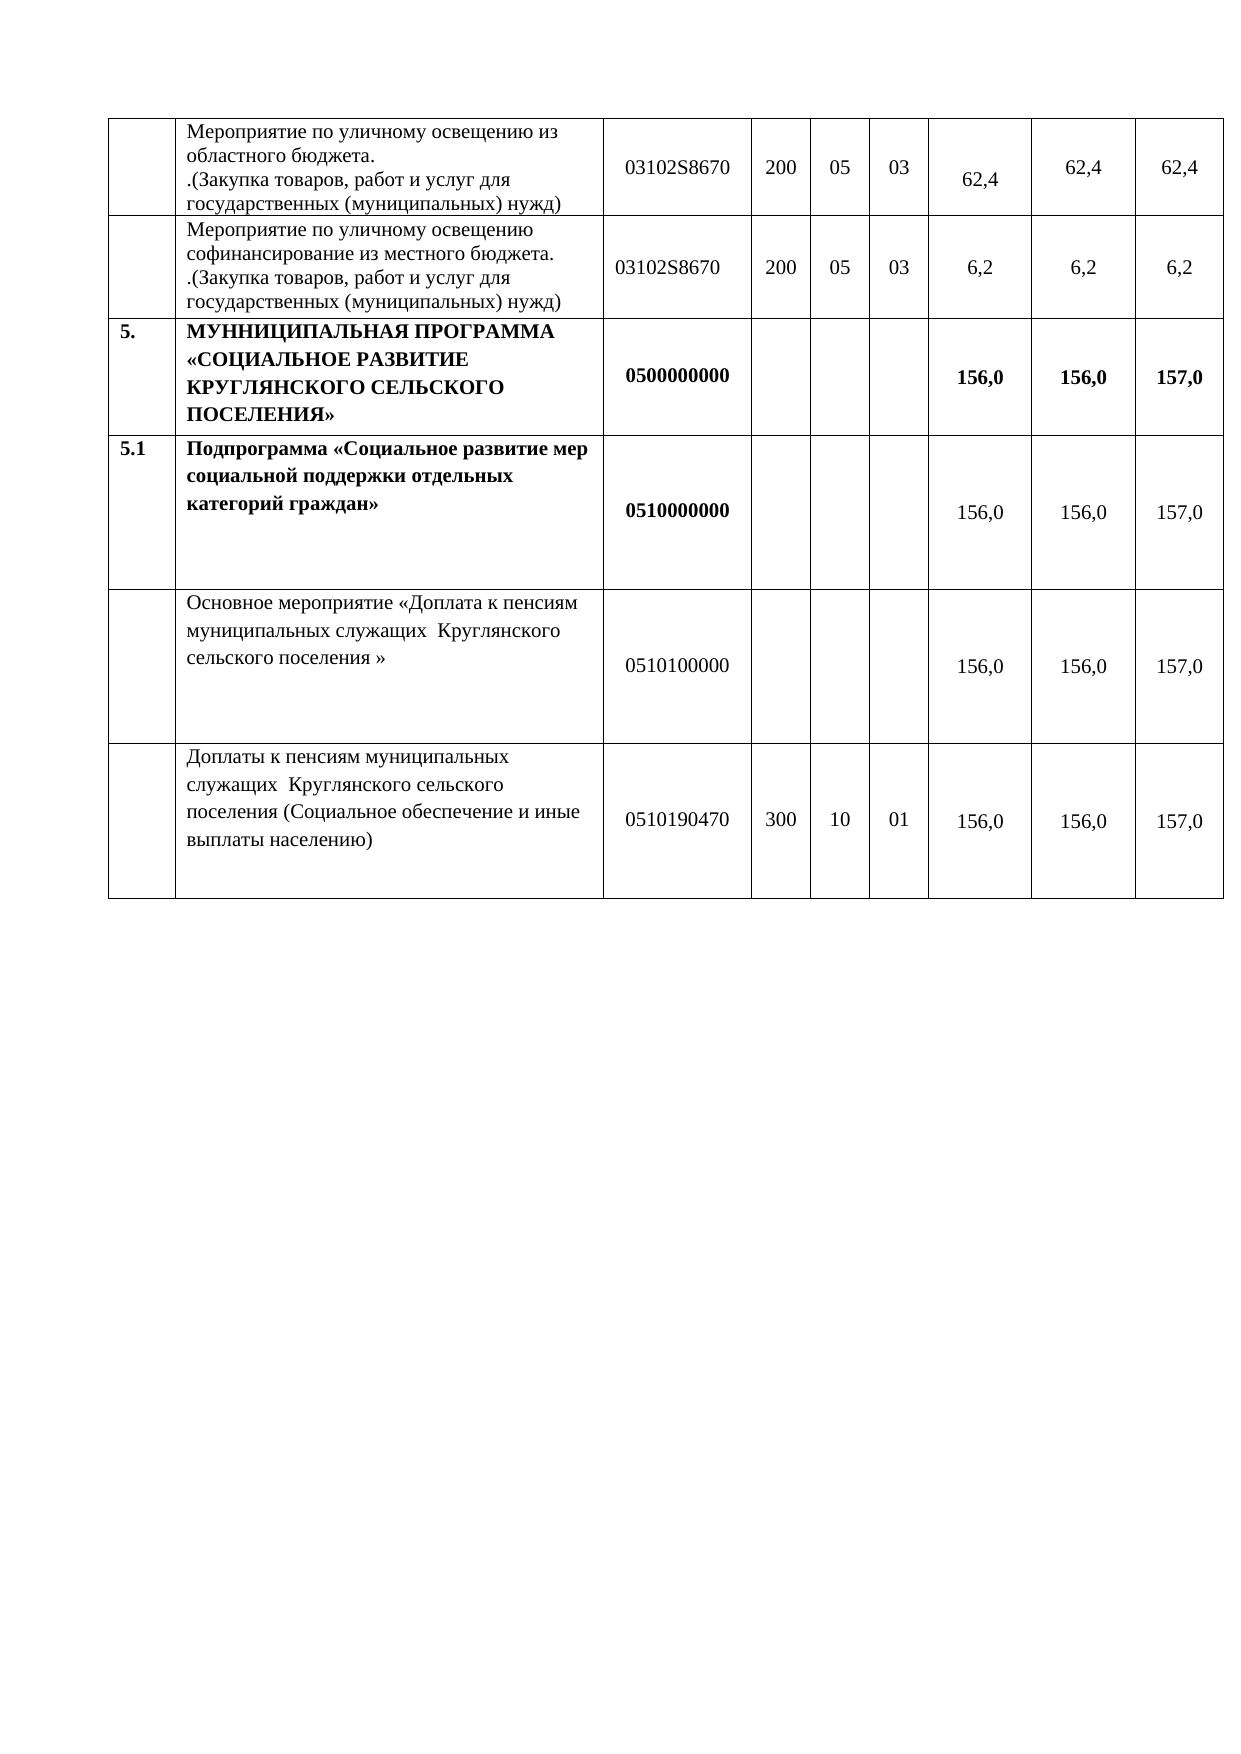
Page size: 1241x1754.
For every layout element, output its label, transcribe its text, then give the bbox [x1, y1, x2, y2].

table_cell 5.1 [109, 436, 175, 589]
table_cell Подпрограмма «Социальное развитие мер социальной поддержки отдельных категорий граждан» [176, 436, 603, 589]
table_cell Мероприятие по уличному освещению из областного бюджета. .(Закупка товаров, работ и услуг для государственных (муниципальных) нужд) [176, 119, 603, 215]
table_cell [870, 590, 928, 743]
table_cell [752, 436, 810, 589]
table_cell 03102S8670 [604, 216, 751, 318]
table_cell 0510190470 [604, 744, 751, 897]
table_cell 01 [870, 744, 928, 897]
table_cell МУННИЦИПАЛЬНАЯ ПРОГРАММА «СОЦИАЛЬНОЕ РАЗВИТИЕ КРУГЛЯНСКОГО СЕЛЬСКОГО ПОСЕЛЕНИЯ» [176, 319, 603, 434]
table_cell 03 [870, 216, 928, 318]
table_cell [811, 590, 869, 743]
table_cell [109, 216, 175, 318]
table_cell 157,0 [1136, 319, 1223, 434]
table_cell 156,0 [929, 436, 1031, 589]
table_cell 156,0 [1032, 319, 1135, 434]
table_cell 200 [752, 119, 810, 215]
table_cell 62,4 [929, 119, 1031, 215]
table_cell 6,2 [1032, 216, 1135, 318]
table_cell Доплаты к пенсиям муниципальных служащих Круглянского сельского поселения (Социальное обеспечение и иные выплаты населению) [176, 744, 603, 897]
table_cell 62,4 [1032, 119, 1135, 215]
table_cell 156,0 [1032, 744, 1135, 897]
table_cell [870, 319, 928, 434]
table_cell 0500000000 [604, 319, 751, 434]
table_cell 10 [811, 744, 869, 897]
table_cell 156,0 [929, 319, 1031, 434]
table_cell 6,2 [929, 216, 1031, 318]
table_cell 05 [811, 216, 869, 318]
table_cell Основное мероприятие «Доплата к пенсиям муниципальных служащих Круглянского сельского поселения » [176, 590, 603, 743]
table_cell 62,4 [1136, 119, 1223, 215]
table_cell [870, 436, 928, 589]
table_cell [811, 436, 869, 589]
table_cell [109, 119, 175, 215]
table_cell [811, 319, 869, 434]
table_cell 0510100000 [604, 590, 751, 743]
table_cell 157,0 [1136, 436, 1223, 589]
table_cell 5. [109, 319, 175, 434]
table_cell [109, 744, 175, 897]
table_cell [752, 590, 810, 743]
table_cell 300 [752, 744, 810, 897]
table_cell 156,0 [929, 744, 1031, 897]
table_cell 156,0 [1032, 590, 1135, 743]
table_cell Мероприятие по уличному освещению софинансирование из местного бюджета. .(Закупка товаров, работ и услуг для государственных (муниципальных) нужд) [176, 216, 603, 318]
table_cell 156,0 [1032, 436, 1135, 589]
table_cell 03102S8670 [604, 119, 751, 215]
table_cell [109, 590, 175, 743]
table_cell 156,0 [929, 590, 1031, 743]
table_cell [752, 319, 810, 434]
table_cell 157,0 [1136, 744, 1223, 897]
table_cell 6,2 [1136, 216, 1223, 318]
table_cell 03 [870, 119, 928, 215]
table_cell 157,0 [1136, 590, 1223, 743]
table_cell 200 [752, 216, 810, 318]
table_cell 0510000000 [604, 436, 751, 589]
table_cell 05 [811, 119, 869, 215]
